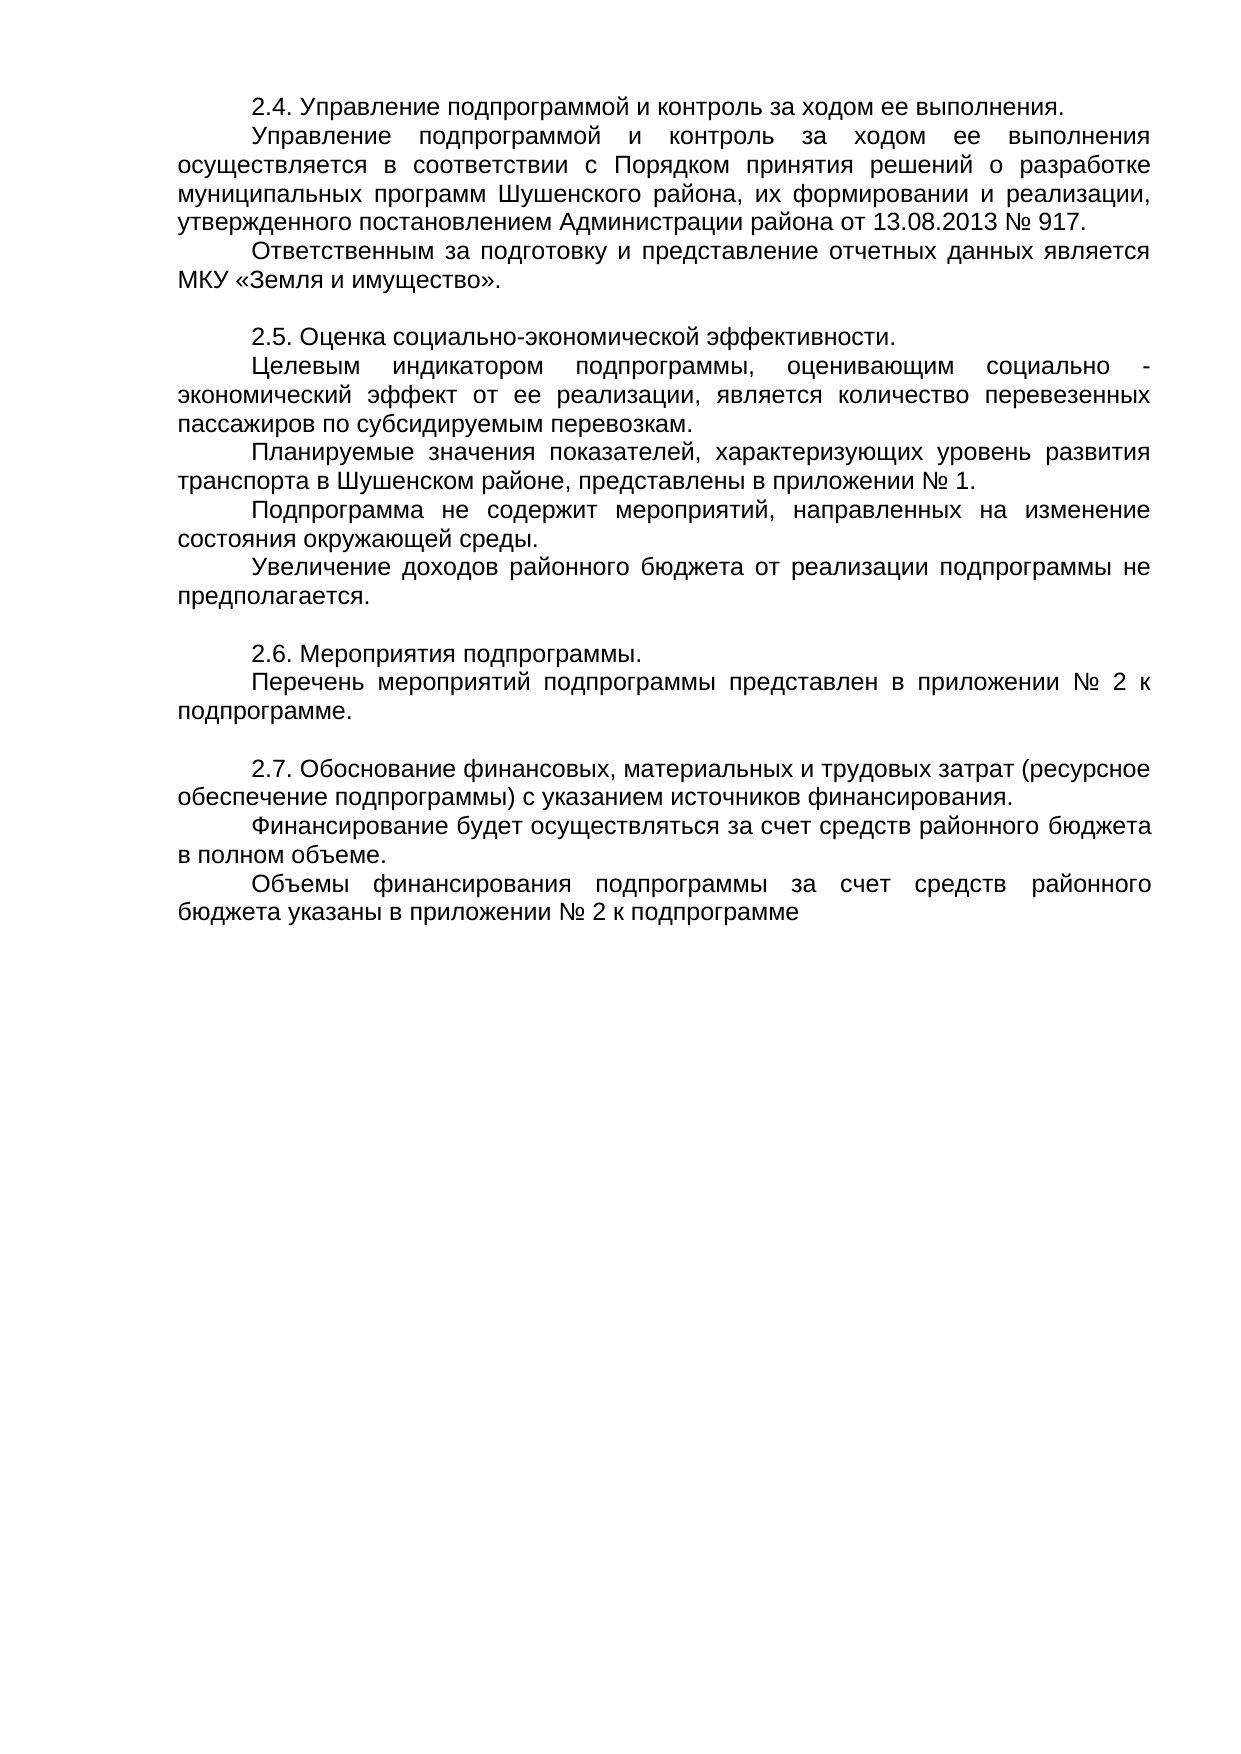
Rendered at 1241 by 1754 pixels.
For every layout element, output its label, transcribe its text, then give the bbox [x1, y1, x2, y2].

text Объемы финансирования подпрограммы за счет средств районного бюджета указаны в приложении № 2 к подпрограмме [177, 869, 1152, 926]
text Управление подпрограммой и контроль за ходом ее выполнения осуществляется в соответствии с Порядком принятия решений о разработке муниципальных программ Шушенского района, их формировании и реализации, утвержденного постановлением Администрации района от 13.08.2013 № 917. [177, 121, 1152, 236]
text Перечень мероприятий подпрограммы представлен в приложении № 2 к подпрограмме. [177, 667, 1152, 725]
text Целевым индикатором подпрограммы, оценивающим социально - экономический эффект от ее реализации, является количество перевезенных пассажиров по субсидируемым перевозкам. [177, 351, 1152, 437]
text Финансирование будет осуществляться за счет средств районного бюджета в полном объеме. [177, 811, 1152, 869]
text 2.5. Оценка социально-экономической эффективности. [177, 322, 1152, 351]
text 2.7. Обоснование финансовых, материальных и трудовых затрат (ресурсное обеспечение подпрограммы) с указанием источников финансирования. [177, 754, 1152, 811]
text Ответственным за подготовку и представление отчетных данных является МКУ «Земля и имущество». [177, 236, 1152, 294]
text 2.6. Мероприятия подпрограммы. [177, 639, 1152, 667]
text Подпрограмма не содержит мероприятий, направленных на изменение состояния окружающей среды. [177, 495, 1152, 552]
text Планируемые значения показателей, характеризующих уровень развития транспорта в Шушенском районе, представлены в приложении № 1. [177, 437, 1152, 495]
text Увеличение доходов районного бюджета от реализации подпрограммы не предполагается. [177, 552, 1152, 610]
text 2.4. Управление подпрограммой и контроль за ходом ее выполнения. [177, 92, 1152, 121]
